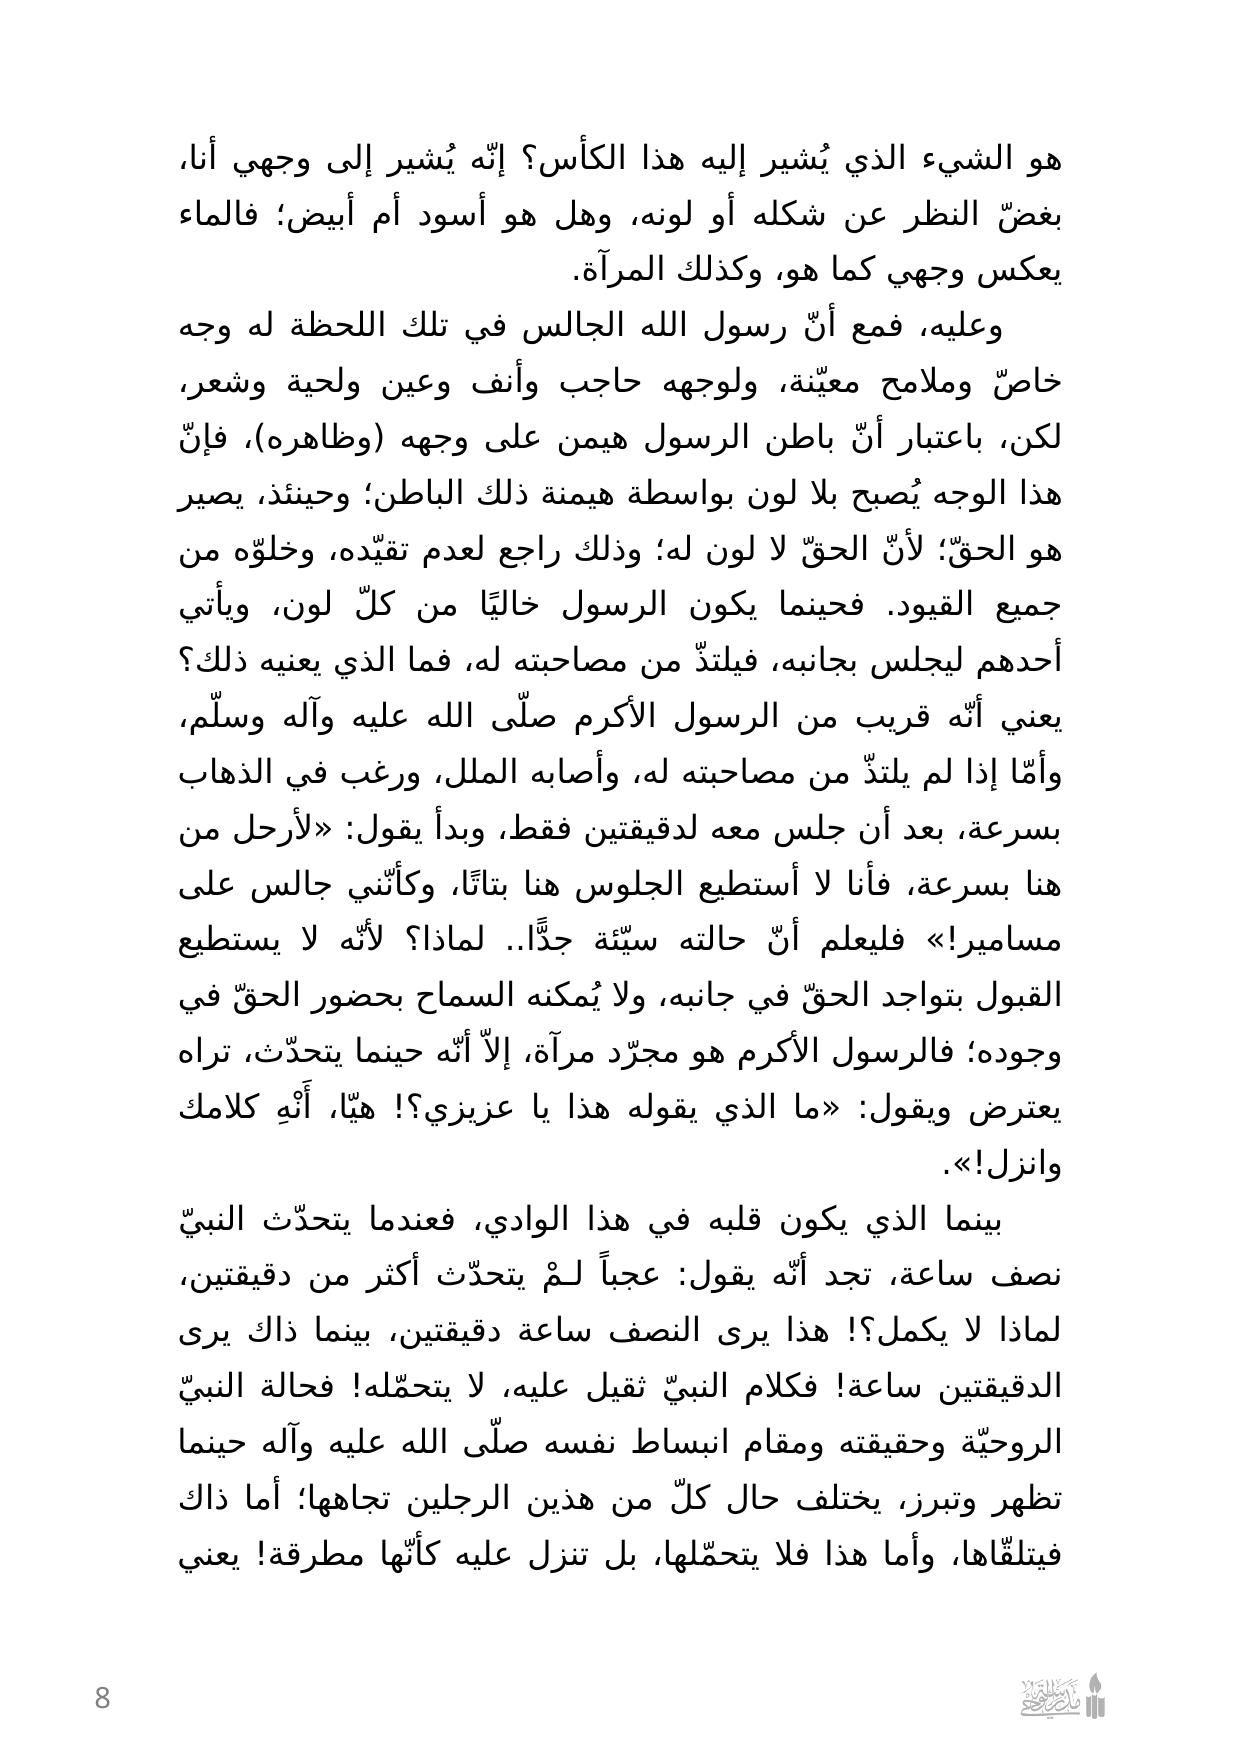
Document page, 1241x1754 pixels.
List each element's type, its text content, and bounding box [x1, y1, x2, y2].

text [177, 136, 1063, 303]
picture [1020, 1672, 1105, 1719]
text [177, 1197, 1063, 1587]
text وعليه، فمع أنّ رسول الله الجالس في تلك اللحظة له وجه خاصّ وملامح معيّنة، ولوجهه حاجب وأنف وعين ولحية وشعر، لكن، باعتبار أنّ باطن الرسول هيمن على وجهه (وظاهره)، فإنّ هذا الوجه يُصبح بلا لون بواسطة هيمنة ذلك الباطن؛ وحينئذ، يصير هو الحقّ؛ لأنّ الحقّ لا لون له؛ وذلك راجع لعدم تقيّده، وخلوّه من جميع القيود. فحينما يكون الرسول خاليًا من كلّ لون، ويأتي أحدهم ليجلس بجانبه، فيلتذّ من مصاحبته له، فما الذي يعنيه ذلك؟ يعني أنّه قريب من الرسول الأكرم صلّى الله عليه وآله وسلّم، وأمّا إذا لم يلتذّ من مصاحبته له، وأصابه الملل، ورغب في الذهاب بسرعة، بعد أن جلس معه لدقيقتين فقط، وبدأ يقول: «لأرحل من هنا بسرعة، فأنا لا أستطيع الجلوس هنا بتاتًا، وكأنّني جالس على مسامير!» فليعلم أنّ حالته سيّئة جدًّا.. لماذا؟ لأنّه لا يستطيع القبول بتواجد الحقّ في جانبه، ولا يُمكنه السماح بحضور الحقّ في وجوده؛ فالرسول الأكرم هو مجرّد مرآة، إلاّ أنّه حينما يتحدّث، تراه يعترض ويقول: «ما الذي يقوله هذا يا عزيزي؟! هيّا، أَنْهِ كلامك وانزل!». [177, 303, 1063, 1197]
